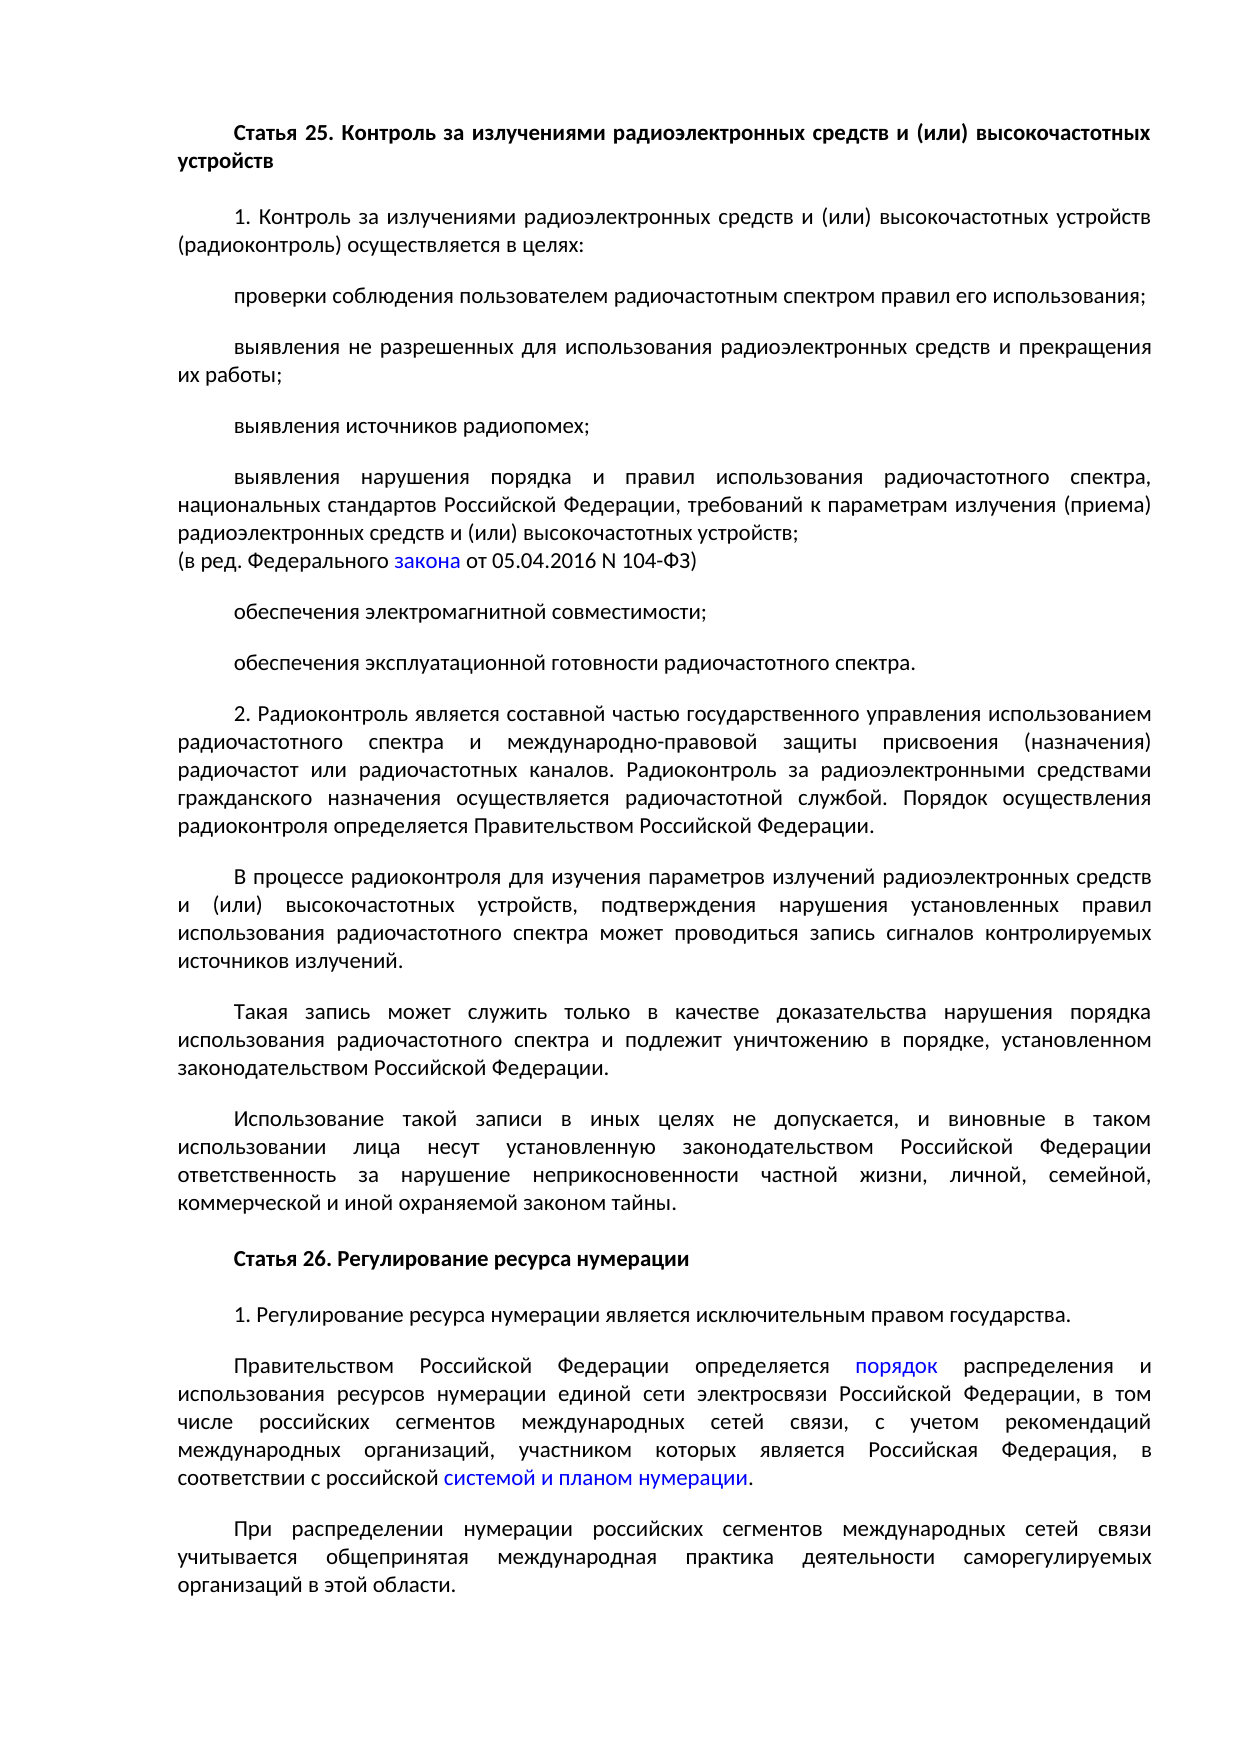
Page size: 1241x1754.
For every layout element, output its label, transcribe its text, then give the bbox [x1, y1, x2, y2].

text 2. Радиоконтроль является составной частью государственного управления использованием радиочастотного спектра и международно-правовой защиты присвоения (назначения) радиочастот или радиочастотных каналов. Радиоконтроль за радиоэлектронными средствами гражданского назначения осуществляется радиочастотной службой. Порядок осуществления радиоконтроля определяется Правительством Российской Федерации. [177, 699, 1152, 839]
text Правительством Российской Федерации определяется порядок распределения и использования ресурсов нумерации единой сети электросвязи Российской Федерации, в том числе российских сегментов международных сетей связи, с учетом рекомендаций международных организаций, участником которых является Российская Федерация, в соответствии с российской системой и планом нумерации. [177, 1351, 1152, 1491]
text 1. Регулирование ресурса нумерации является исключительным правом государства. [177, 1300, 1152, 1328]
text В процессе радиоконтроля для изучения параметров излучений радиоэлектронных средств и (или) высокочастотных устройств, подтверждения нарушения установленных правил использования радиочастотного спектра может проводиться запись сигналов контролируемых источников излучений. [177, 862, 1152, 974]
title Статья 26. Регулирование ресурса нумерации [177, 1244, 1152, 1272]
text обеспечения эксплуатационной готовности радиочастотного спектра. [177, 648, 1152, 676]
text При распределении нумерации российских сегментов международных сетей связи учитывается общепринятая международная практика деятельности саморегулируемых организаций в этой области. [177, 1514, 1152, 1598]
text выявления нарушения порядка и правил использования радиочастотного спектра, национальных стандартов Российской Федерации, требований к параметрам излучения (приема) радиоэлектронных средств и (или) высокочастотных устройств; [177, 462, 1152, 546]
text выявления источников радиопомех; [177, 411, 1152, 439]
text Такая запись может служить только в качестве доказательства нарушения порядка использования радиочастотного спектра и подлежит уничтожению в порядке, установленном законодательством Российской Федерации. [177, 997, 1152, 1081]
title Статья 25. Контроль за излучениями радиоэлектронных средств и (или) высокочастотных устройств [177, 118, 1152, 174]
text (в ред. Федерального закона от 05.04.2016 N 104-ФЗ) [177, 546, 1152, 574]
text Использование такой записи в иных целях не допускается, и виновные в таком использовании лица несут установленную законодательством Российской Федерации ответственность за нарушение неприкосновенности частной жизни, личной, семейной, коммерческой и иной охраняемой законом тайны. [177, 1104, 1152, 1216]
text обеспечения электромагнитной совместимости; [177, 597, 1152, 625]
text проверки соблюдения пользователем радиочастотным спектром правил его использования; [177, 281, 1152, 309]
text выявления не разрешенных для использования радиоэлектронных средств и прекращения их работы; [177, 332, 1152, 388]
text 1. Контроль за излучениями радиоэлектронных средств и (или) высокочастотных устройств (радиоконтроль) осуществляется в целях: [177, 202, 1152, 258]
